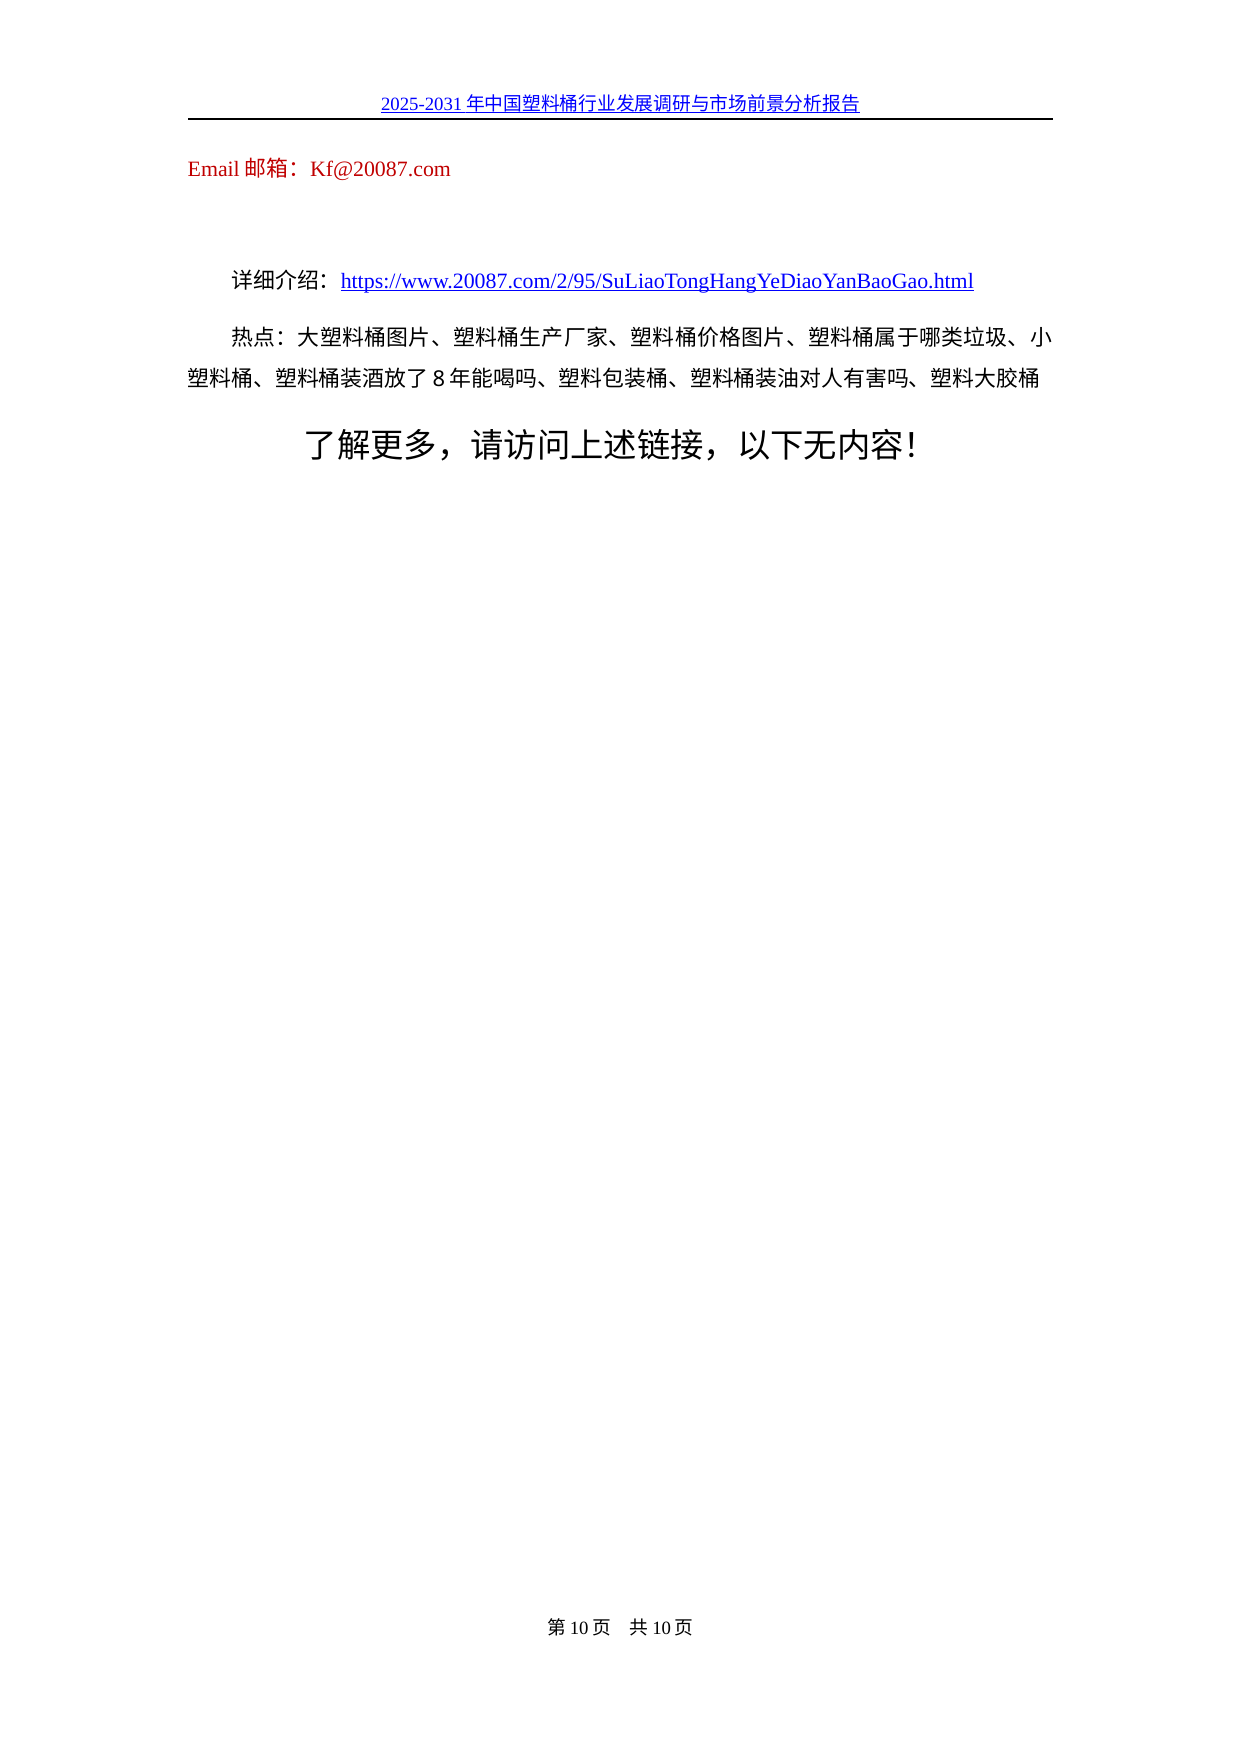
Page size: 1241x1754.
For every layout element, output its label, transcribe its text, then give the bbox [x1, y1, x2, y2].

text 详细介绍：https://www.20087.com/2/95/SuLiaoTongHangYeDiaoYanBaoGao.html [187, 263, 1053, 296]
title 了解更多，请访问上述链接，以下无内容！ [187, 411, 1053, 476]
text 热点：大塑料桶图片、塑料桶生产厂家、塑料桶价格图片、塑料桶属于哪类垃圾、小塑料桶、塑料桶装酒放了8年能喝吗、塑料包装桶、塑料桶装油对人有害吗、塑料大胶桶 [187, 320, 1053, 393]
text Email邮箱：Kf@20087.com [187, 150, 1053, 183]
